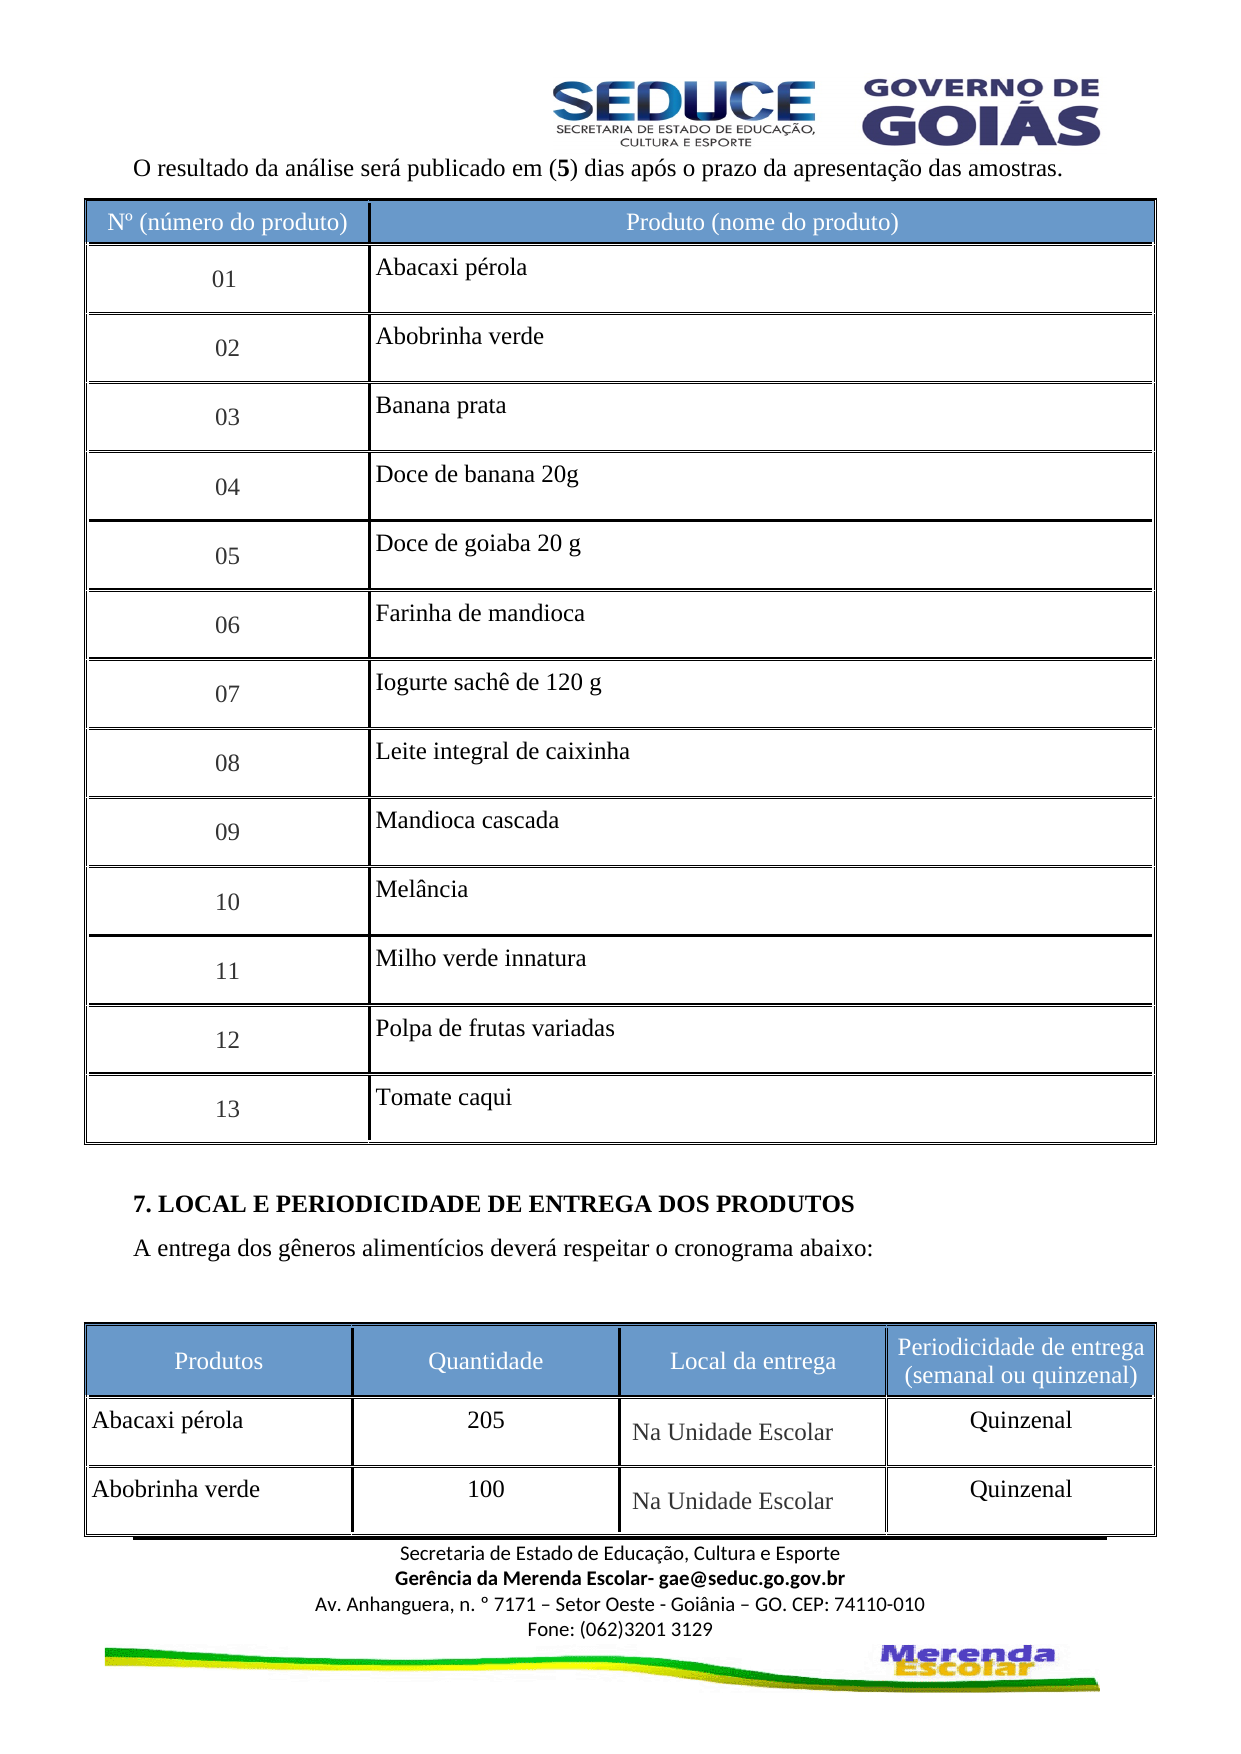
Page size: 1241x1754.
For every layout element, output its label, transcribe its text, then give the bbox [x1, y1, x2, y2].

table_cell Quinzenal [886, 1465, 1154, 1534]
table_cell Abacaxi pérola [371, 242, 1154, 311]
table_cell Na Unidade Escolar [621, 1399, 885, 1464]
text O resultado da análise será publicado em (5) dias após o prazo da apresentação das amostras. [133, 153, 1107, 182]
table_cell Abacaxi pérola [87, 1395, 351, 1464]
table_cell 07 [87, 657, 368, 726]
table_cell 12 [87, 1003, 368, 1072]
table_cell 09 [85, 796, 369, 865]
table_cell 04 [85, 450, 369, 519]
table_cell 03 [85, 381, 369, 450]
table_cell Doce de goiaba 20 g [371, 519, 1154, 588]
table_cell 100 [352, 1468, 619, 1534]
table_header Quantidade [352, 1326, 619, 1395]
table_cell Abobrinha verde [87, 1465, 352, 1534]
table_header Produto (nome do produto) [369, 201, 1154, 242]
table_cell Doce de banana 20g [369, 450, 1155, 519]
table_cell 13 [87, 1072, 369, 1141]
table_cell Mandioca cascada [369, 796, 1155, 865]
table_header Periodicidade de entrega (semanal ou quinzenal) [886, 1326, 1154, 1395]
table_cell Quinzenal [888, 1395, 1154, 1464]
table_cell 06 [87, 588, 368, 657]
text A entrega dos gêneros alimentícios deverá respeitar o cronograma abaixo: [133, 1233, 1107, 1262]
table_header Produtos [87, 1324, 352, 1395]
text 7. LOCAL E PERIODICIDADE DE ENTREGA DOS PRODUTOS [133, 1189, 1107, 1218]
table_cell 11 [87, 934, 368, 1003]
table_cell Polpa de frutas variadas [371, 1003, 1154, 1072]
table_cell 205 [354, 1399, 618, 1464]
table_cell Milho verde innatura [371, 934, 1154, 1003]
table_cell Banana prata [369, 381, 1155, 450]
table_cell 10 [85, 865, 369, 934]
table_cell 05 [87, 519, 368, 588]
table_cell Tomate caqui [369, 1072, 1154, 1141]
table_cell Na Unidade Escolar [619, 1468, 886, 1534]
table_cell Farinha de mandioca [371, 588, 1154, 657]
table_header Nº (número do produto) [87, 200, 369, 242]
table_cell Leite integral de caixinha [371, 726, 1154, 796]
table_cell 01 [87, 242, 368, 311]
table_cell Iogurte sachê de 120 g [371, 657, 1154, 726]
picture [552, 73, 1108, 154]
table_cell Abobrinha verde [371, 311, 1154, 381]
table_cell 08 [87, 726, 368, 796]
table_cell 02 [87, 311, 368, 381]
table_cell Melância [369, 865, 1155, 934]
table_header Local da entrega [619, 1326, 886, 1395]
